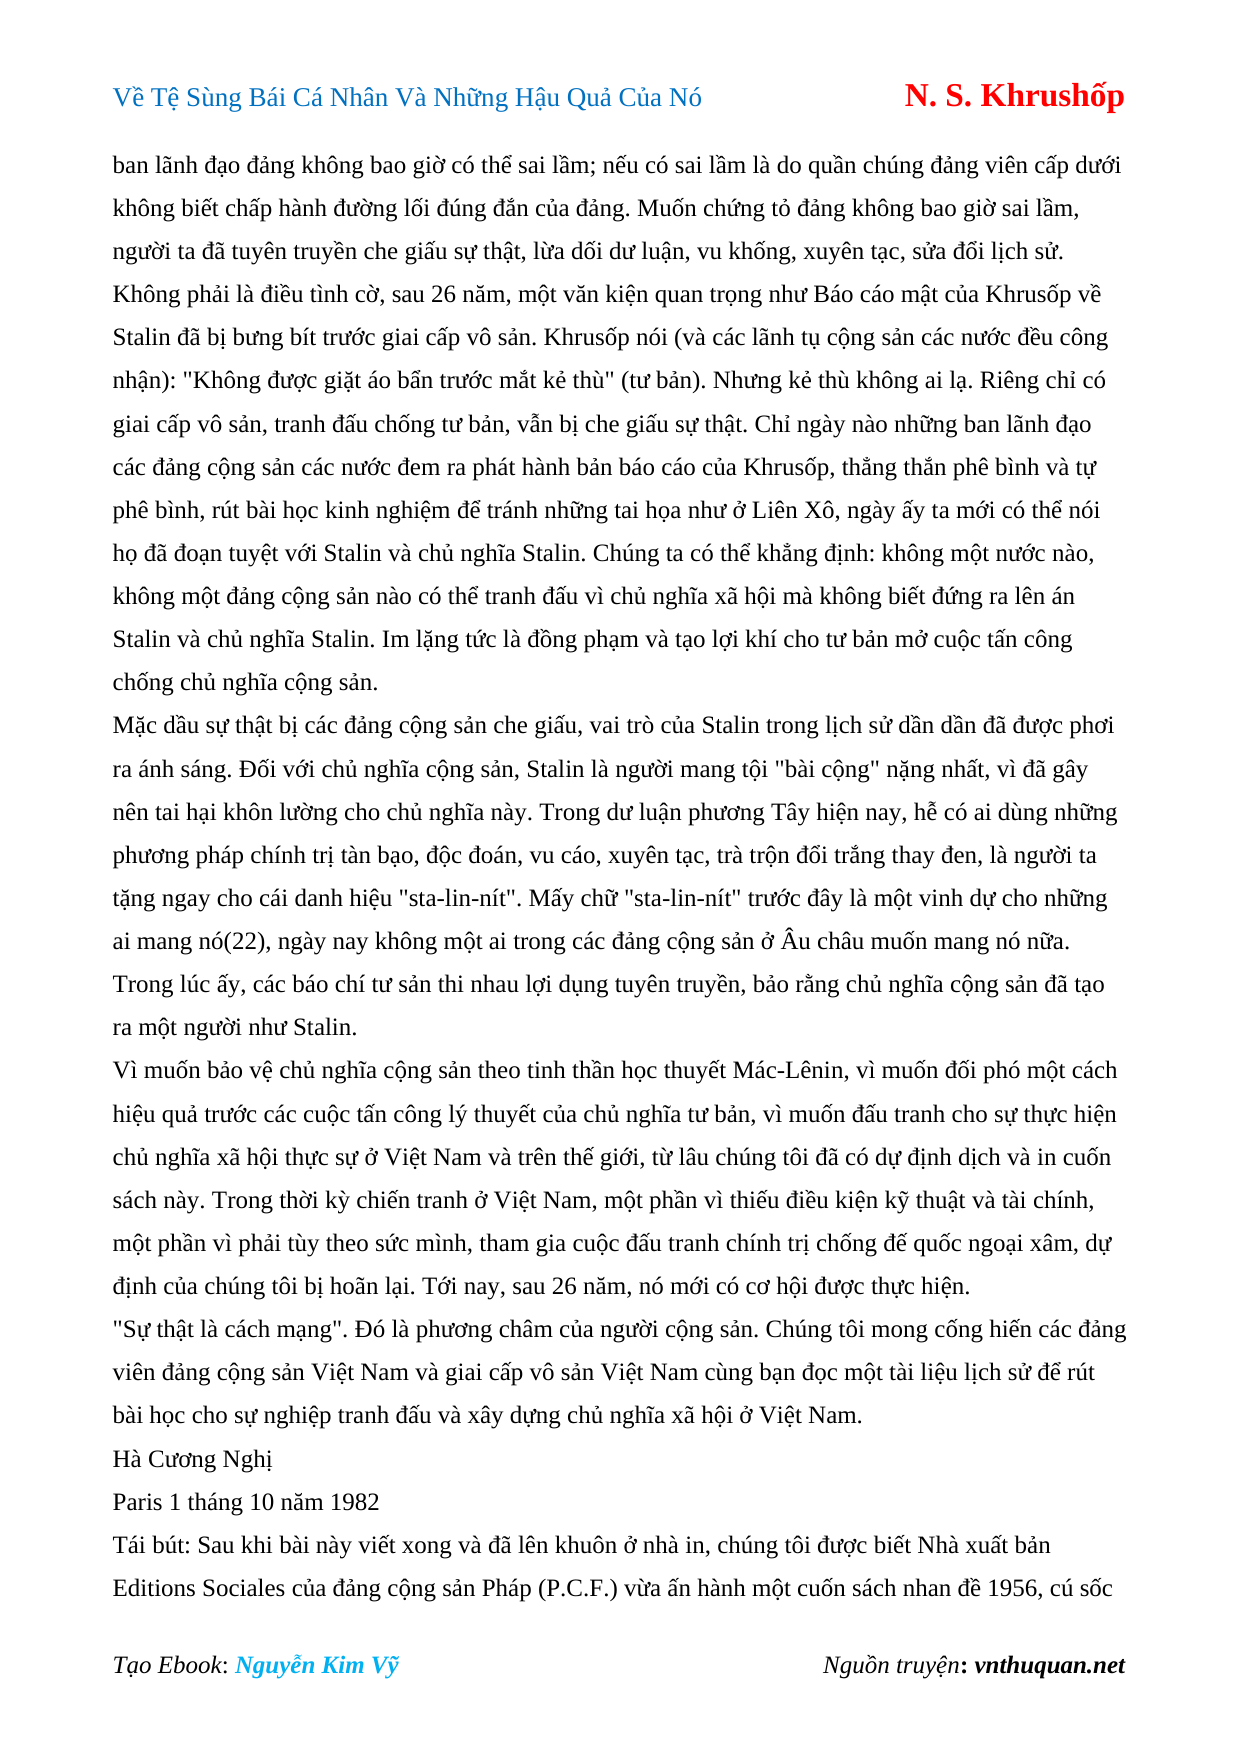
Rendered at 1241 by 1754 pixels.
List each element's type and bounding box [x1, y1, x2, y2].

text [112, 150, 1128, 1602]
